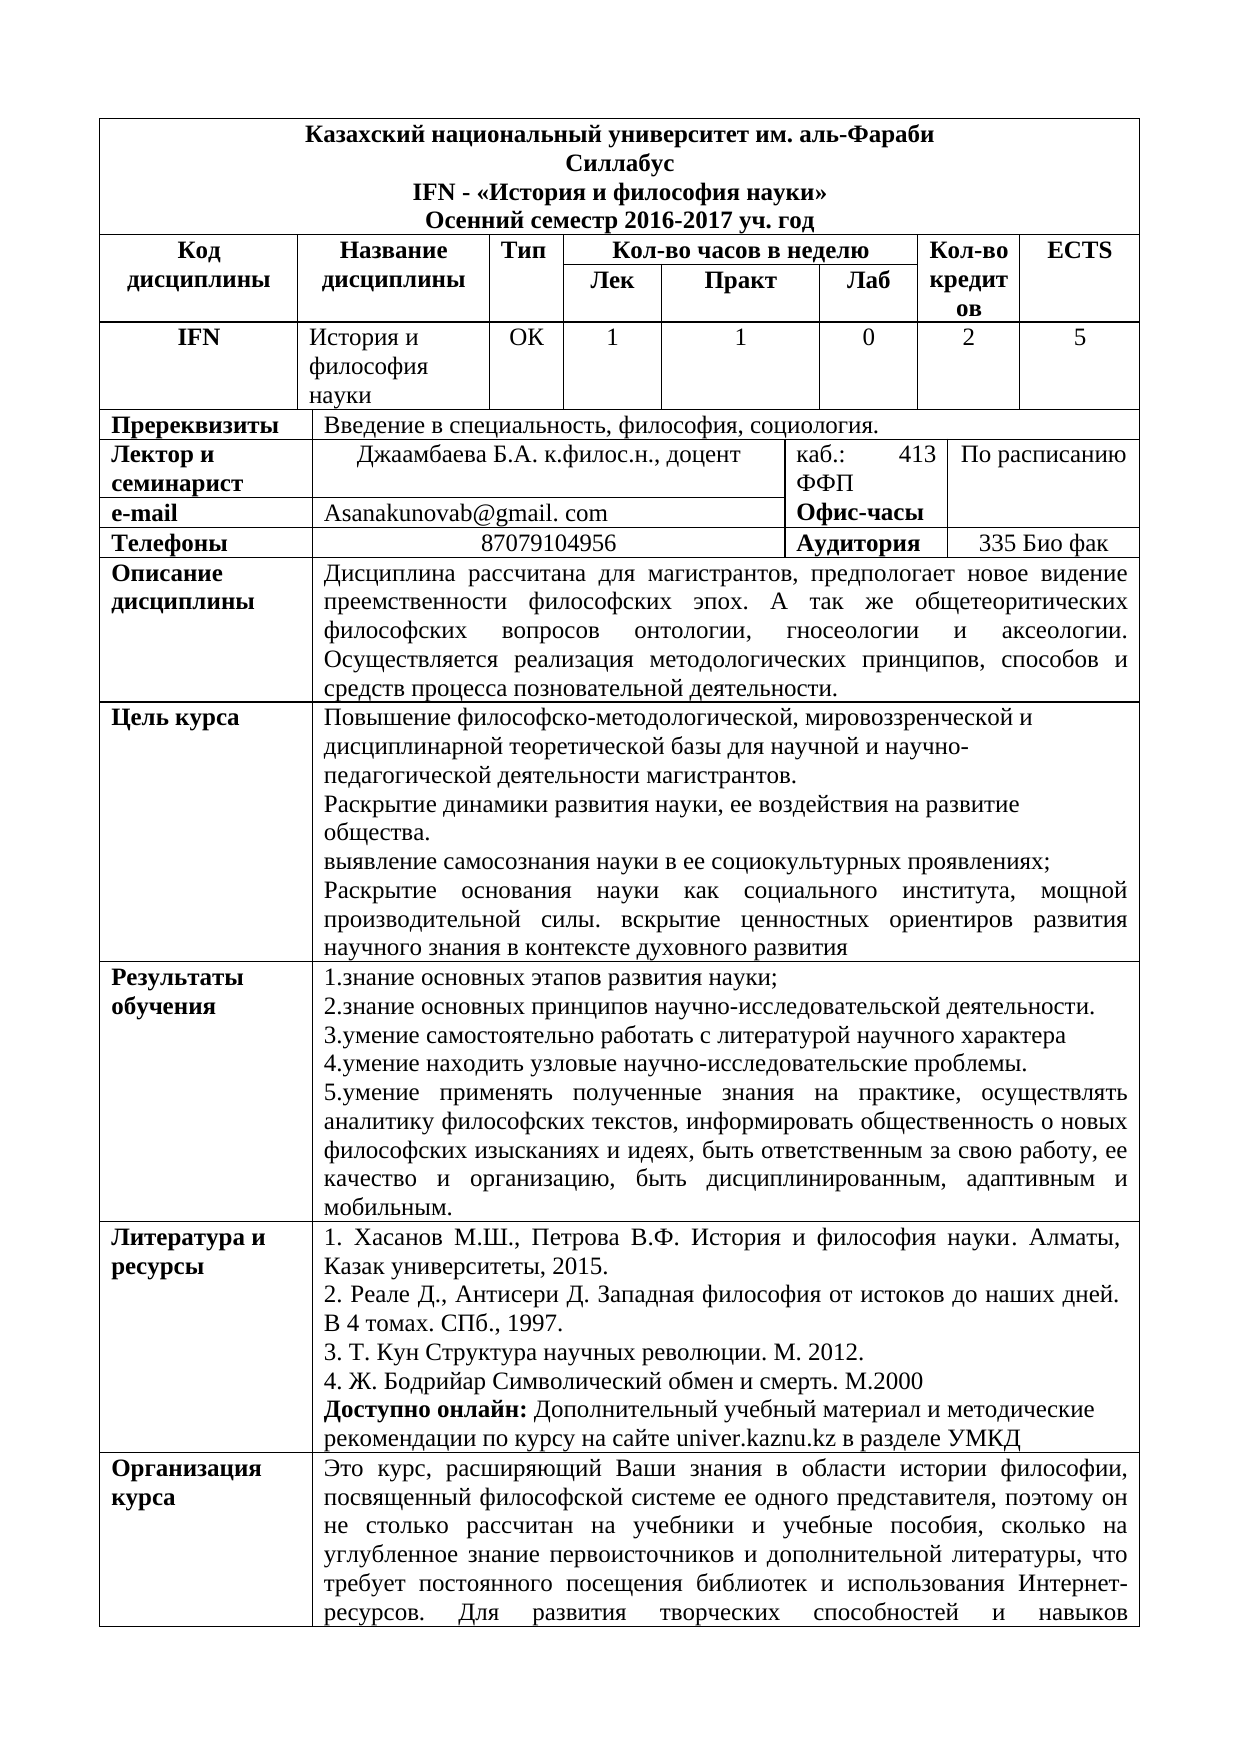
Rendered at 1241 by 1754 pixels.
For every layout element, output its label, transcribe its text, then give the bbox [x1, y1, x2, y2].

table_cell Лектор и семинарист [100, 440, 312, 497]
table_cell Цель курса [100, 703, 312, 961]
table_cell Кол-во часов в неделю [564, 235, 917, 264]
table_cell Телефоны [100, 528, 312, 557]
table_cell Тип [490, 235, 563, 321]
table_cell знание основных этапов развития науки; знание основных принципов научно-исследовательской деятельности. умение самостоятельно работать с литературой научного характера умение находить узловые научно-исследовательские проблемы. умение применять полученные знания на практике, осуществлять аналитику философских текстов, информировать общественность о новых философских изысканиях и идеях, быть ответственным за свою работу, ее качество и организацию, быть дисциплинированным, адаптивным и мобильным. [313, 962, 1139, 1221]
table_cell каб.: 413 ФФП Офис-часы [786, 440, 947, 527]
table_cell Описание дисциплины [100, 558, 312, 701]
table_cell Аудитория [786, 528, 947, 557]
table_cell 335 Био фак [948, 528, 1139, 557]
table_header Казахский национальный университет им. аль-Фараби Силлабус IFN - «История и философия науки» Осенний семестр 2016-2017 уч. год [100, 119, 1139, 234]
table_cell IFN [100, 323, 297, 409]
table_cell Повышение философско-методологической, мировоззренческой и дисциплинарной теоретической базы для научной и научно-педагогической деятельности магистрантов. Раскрытие динамики развития науки, ее воздействия на развитие общества. выявление самосознания науки в ее социокультурных проявлениях; Раскрытие основания науки как социального института, мощной производительной силы. вскрытие ценностных ориентиров развития научного знания в контексте духовного развития [313, 703, 1139, 961]
table_cell Дисциплина рассчитана для магистрантов, предпологает новое видение преемственности философских эпох. А так же общетеоритических философских вопросов онтологии, гносеологии и аксеологии. Осуществляется реализация методологических принципов, способов и средств процесса позновательной деятельности. [313, 558, 1139, 701]
table_cell 5 [1020, 323, 1139, 409]
table_cell Литература и ресурсы [100, 1222, 312, 1452]
table_cell По расписанию [948, 440, 1139, 527]
table_cell e-mail [100, 498, 312, 527]
table_cell 1 [662, 323, 819, 409]
table_cell 2 [918, 323, 1019, 409]
table_cell Результаты обучения [100, 962, 312, 1221]
table_cell Практ [662, 265, 819, 321]
table_cell 87079104956 [313, 528, 784, 557]
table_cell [313, 1453, 1139, 1626]
table_cell 1. Хасанов М.Ш., Петрова В.Ф. История и философия науки. Алматы, Казак университеты, 2015. 2. Реале Д., Антисери Д. Западная философия от истоков до наших дней. В 4 томах. СПб., 1997. 3. Т. Кун Структура научных революции. М. 2012. 4. Ж. Бодрийар Символический обмен и смерть. М.2000 Доступно онлайн: Дополнительный учебный материал и методические рекомендации по курсу на сайте univer.kaznu.kz в разделе УМКД [313, 1222, 1139, 1452]
table_cell Пререквизиты [100, 410, 312, 438]
table_cell Организация курса [100, 1453, 312, 1626]
table_cell 1 [564, 323, 661, 409]
table_cell История и философия науки [298, 323, 489, 409]
table_cell ОК [490, 323, 563, 409]
table_cell Код дисциплины [100, 235, 297, 321]
table_cell Лек [564, 265, 661, 321]
table_cell Лаб [820, 265, 917, 321]
table_cell Asanakunovab@gmail. com [313, 498, 784, 527]
table_cell Введение в специальность, философия, социология. [313, 410, 1139, 438]
table_cell Кол-во кредитов [918, 235, 1019, 321]
table_cell Название дисциплины [298, 235, 489, 321]
table_cell 0 [820, 323, 917, 409]
table_cell Джаамбаева Б.А. к.филос.н., доцент [313, 440, 784, 497]
table_cell ECTS [1020, 235, 1139, 321]
